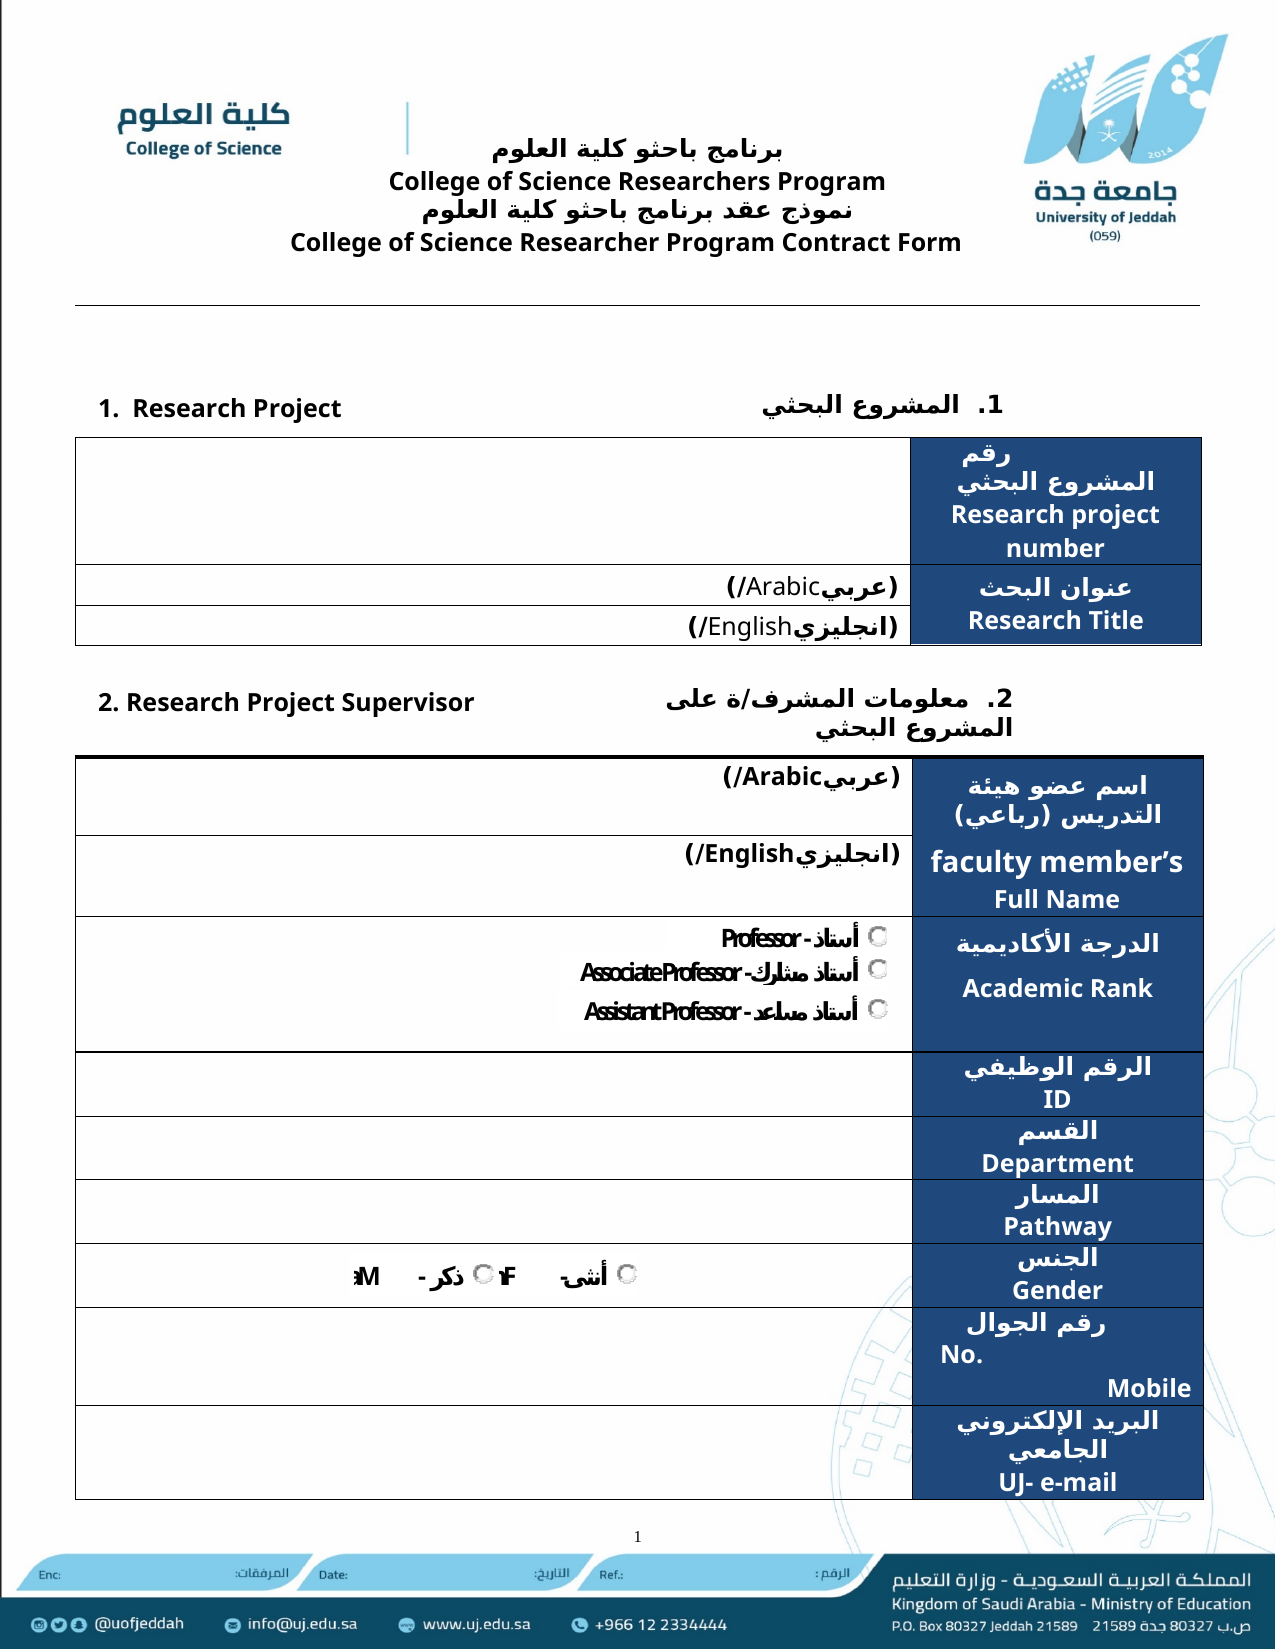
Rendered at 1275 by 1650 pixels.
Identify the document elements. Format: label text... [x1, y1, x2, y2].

table_cell [76, 1308, 912, 1405]
table_cell الرقم الوظيفي ID [913, 1053, 1203, 1116]
table_cell البريد الإلكتروني الجامعي UJ- e-mail [913, 1406, 1203, 1499]
table_cell [76, 1244, 912, 1307]
table_header 2. معلومات المشرف/ة على المشروع البحثي [646, 672, 1025, 755]
table_header 2. Research Project Supervisor [87, 672, 646, 755]
table_header [76, 438, 910, 564]
table_cell [76, 917, 912, 1051]
table_header اسم عضو هيئة التدريس (رباعي) faculty member’s Full Name [913, 759, 1203, 916]
table_header 1. المشروع البحثي [622, 378, 1015, 437]
table_cell [76, 1406, 912, 1499]
picture [0, 0, 1275, 1649]
table_header 1. Research Project [87, 378, 622, 437]
table_header (عربيArabic/) [76, 759, 912, 834]
table_cell [76, 1180, 912, 1243]
table_cell عنوان البحث Research Title [911, 565, 1201, 644]
table_cell الدرجة الأكاديمية Academic Rank [913, 917, 1203, 1051]
table_cell نموذج عقد برنامج باحثو كلية العلوم College of Science Researcher Program Contract Form [119, 195, 1156, 265]
table_cell (انجليزيEnglish/) [76, 836, 912, 916]
table_header رقم المشروع البحثي Research project number [911, 438, 1201, 564]
table_cell (عربيArabic/) [76, 565, 910, 605]
table_cell القسم Department [913, 1117, 1203, 1179]
table_cell رقم الجوال No. Mobile [913, 1308, 1203, 1405]
table_cell الجنس Gender [913, 1244, 1203, 1307]
table_cell المسار Pathway [913, 1180, 1203, 1243]
table_header برنامج باحثو كلية العلوم College of Science Researchers Program [119, 134, 1156, 195]
table_cell [76, 1053, 912, 1116]
table_cell (انجليزيEnglish/) [76, 606, 910, 644]
table_cell [76, 1117, 912, 1179]
